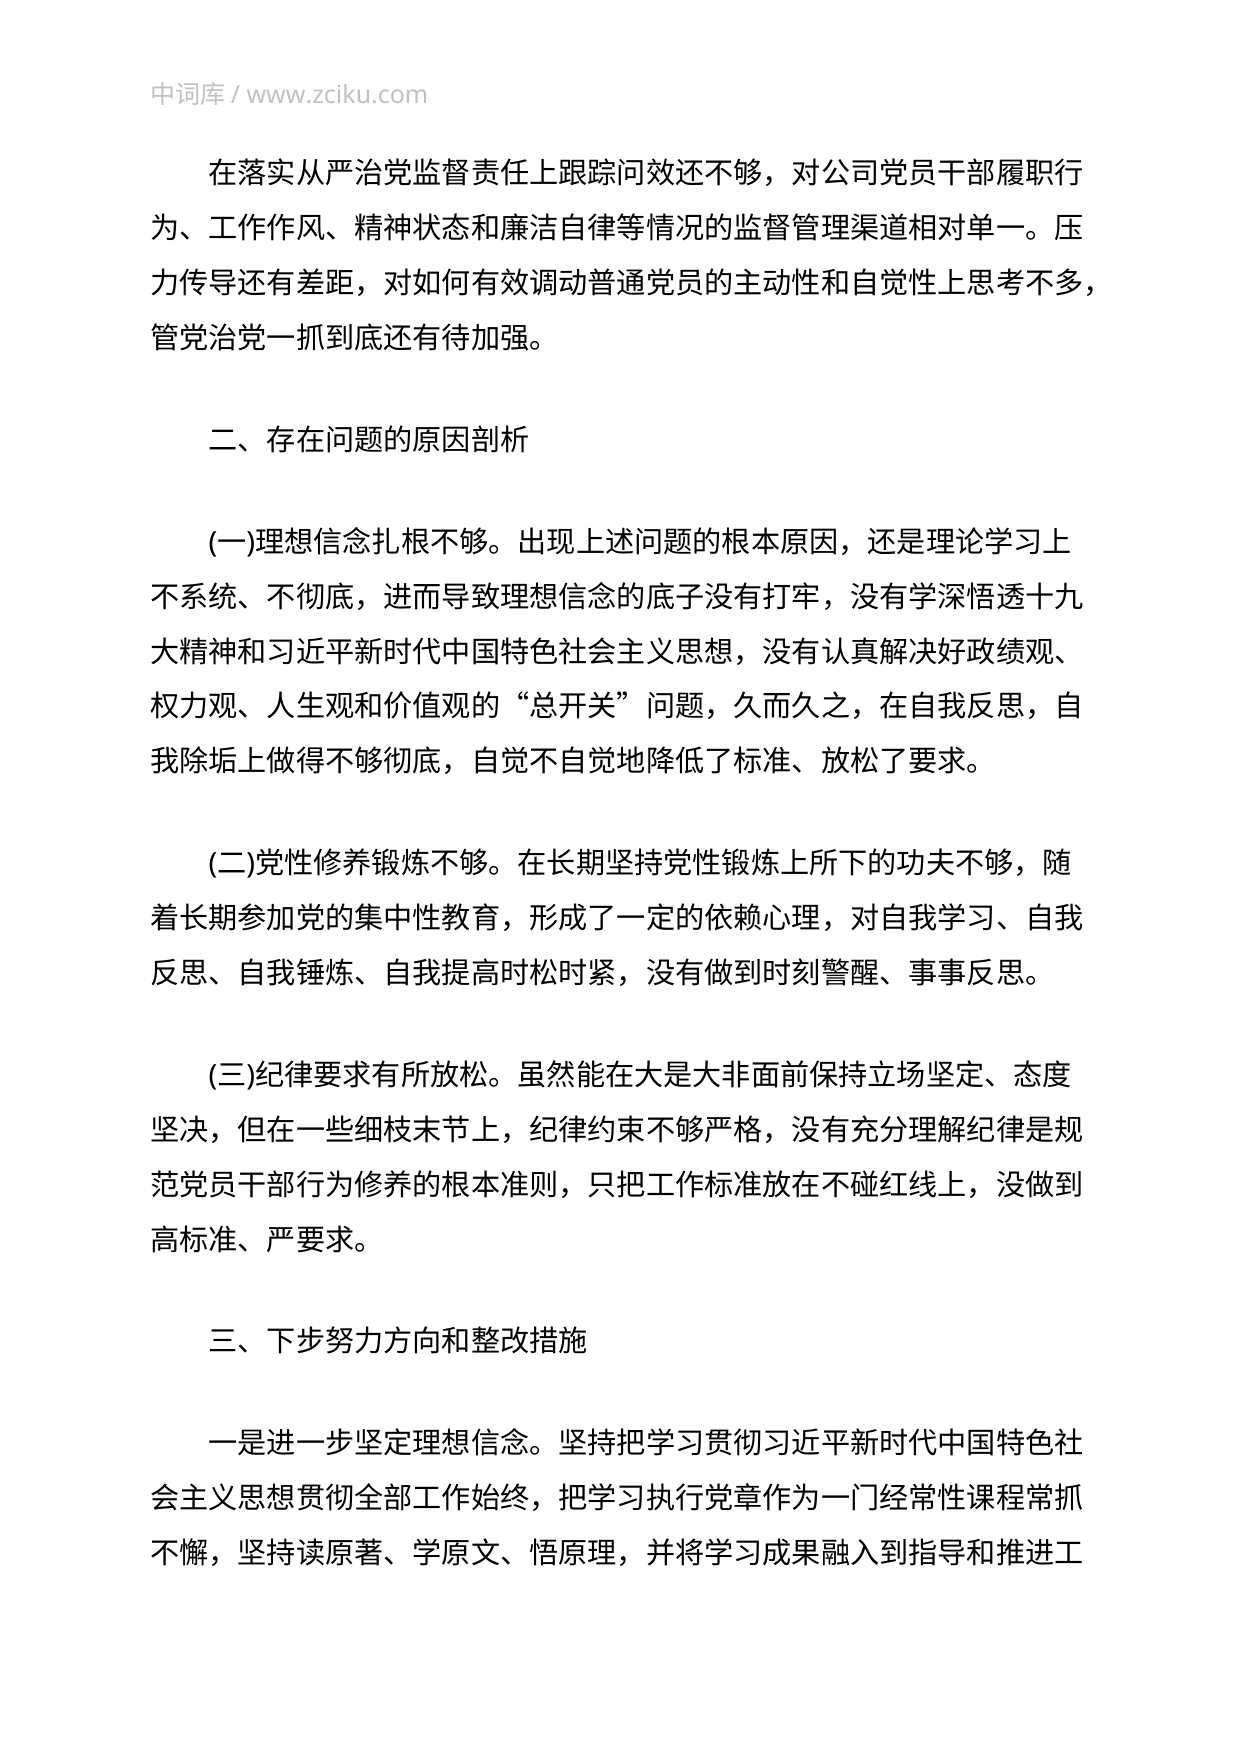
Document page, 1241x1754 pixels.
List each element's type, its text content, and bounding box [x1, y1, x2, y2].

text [150, 1420, 1090, 1572]
text (二)党性修养锻炼不够。在长期坚持党性锻炼上所下的功夫不够，随着长期参加党的集中性教育，形成了一定的依赖心理，对自我学习、自我反思、自我锤炼、自我提高时松时紧，没有做到时刻警醒、事事反思。 [150, 840, 1090, 992]
text 在落实从严治党监督责任上跟踪问效还不够，对公司党员干部履职行为、工作作风、精神状态和廉洁自律等情况的监督管理渠道相对单一。压力传导还有差距，对如何有效调动普通党员的主动性和自觉性上思考不多，管党治党一抓到底还有待加强。 [150, 150, 1090, 357]
text (一)理想信念扎根不够。出现上述问题的根本原因，还是理论学习上不系统、不彻底，进而导致理想信念的底子没有打牢，没有学深悟透十九大精神和习近平新时代中国特色社会主义思想，没有认真解决好政绩观、权力观、人生观和价值观的“总开关”问题，久而久之，在自我反思，自我除垢上做得不够彻底，自觉不自觉地降低了标准、放松了要求。 [150, 518, 1090, 780]
text 三、下步努力方向和整改措施 [150, 1318, 1090, 1360]
text 二、存在问题的原因剖析 [150, 416, 1090, 459]
text (三)纪律要求有所放松。虽然能在大是大非面前保持立场坚定、态度坚决，但在一些细枝末节上，纪律约束不够严格，没有充分理解纪律是规范党员干部行为修养的根本准则，只把工作标准放在不碰红线上，没做到高标准、严要求。 [150, 1051, 1090, 1258]
